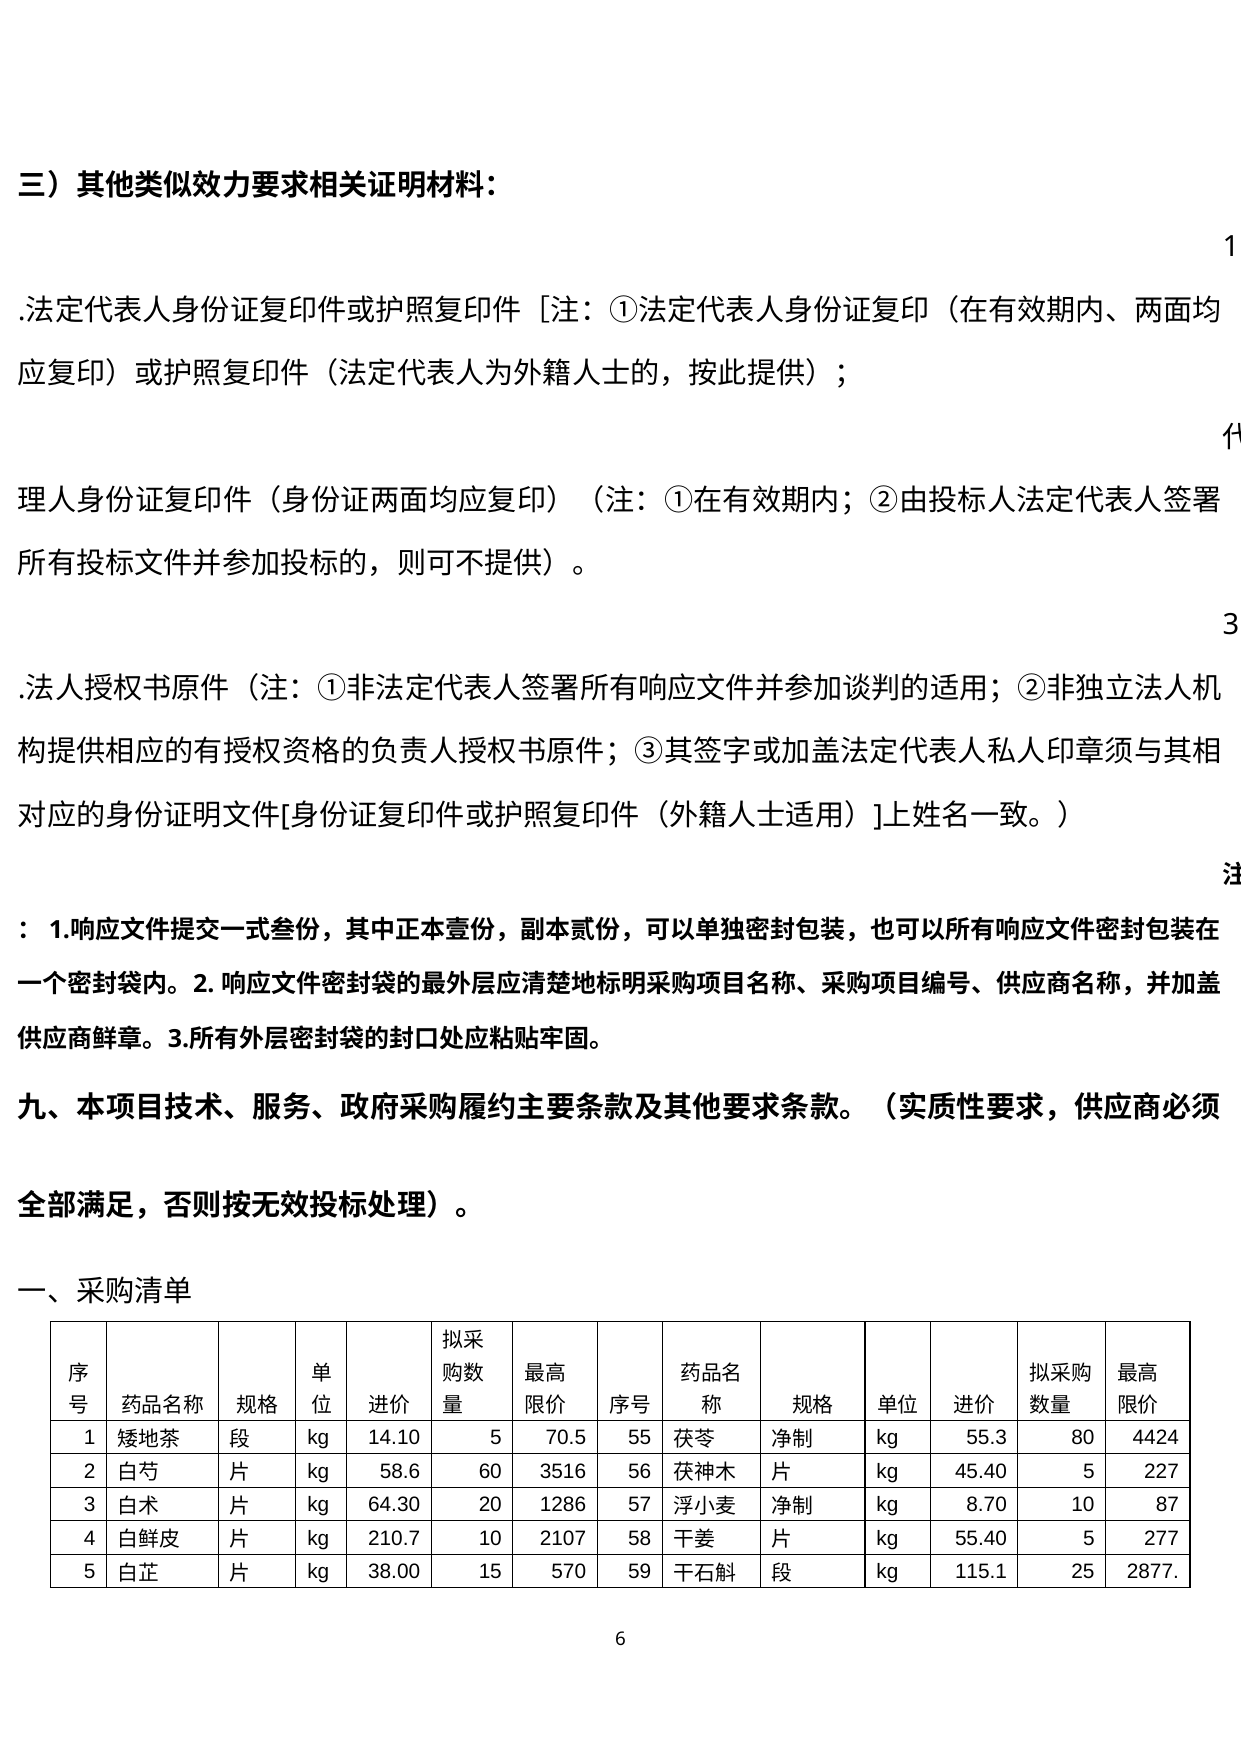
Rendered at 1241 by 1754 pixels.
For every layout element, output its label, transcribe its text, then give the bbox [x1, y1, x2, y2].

table_header 药品名称 [663, 1322, 760, 1419]
table_cell 57 [598, 1488, 662, 1520]
table_cell 白鲜皮 [107, 1521, 218, 1554]
table_cell 片 [761, 1521, 864, 1554]
table_cell 64.30 [347, 1488, 431, 1520]
table_cell 5 [51, 1555, 106, 1587]
table_cell 5 [432, 1421, 512, 1453]
table_cell 茯苓 [663, 1421, 760, 1453]
table_cell 片 [219, 1555, 295, 1587]
table_cell 570 [513, 1555, 597, 1587]
table_cell 55.3 [931, 1421, 1017, 1453]
table_cell 2107 [513, 1521, 597, 1554]
table_cell 矮地茶 [107, 1421, 218, 1453]
table_cell 70.5 [513, 1421, 597, 1453]
table_cell 8.70 [931, 1488, 1017, 1520]
table_cell 干姜 [663, 1521, 760, 1554]
table_cell kg [866, 1421, 930, 1453]
table_header 单位 [296, 1322, 346, 1419]
table_cell 3516 [513, 1454, 597, 1487]
table_cell 片 [761, 1454, 864, 1487]
table_cell 277 [1106, 1521, 1189, 1554]
table_cell 1 [51, 1421, 106, 1453]
table_cell 38.00 [347, 1555, 431, 1587]
table_header 规格 [761, 1322, 864, 1419]
table_cell kg [296, 1454, 346, 1487]
table_cell 227 [1106, 1454, 1189, 1487]
table_header 最高限价 [1106, 1322, 1189, 1419]
table_cell 55.40 [931, 1521, 1017, 1554]
table_cell 2877.5 [1106, 1555, 1189, 1587]
table_cell 56 [598, 1454, 662, 1487]
table_cell 80 [1018, 1421, 1105, 1453]
table_cell 25 [1018, 1555, 1105, 1587]
text 注： 1.响应文件提交一式叁份，其中正本壹份，副本贰份，可以单独密封包装，也可以所有响应文件密封包装在一个密封袋内。2. 响应文件密封袋的最外层应清楚地标明采购项目名称、采购项目编号、供应商名称，并加盖供应商鲜章。3.所有外层密封袋的封口处应粘贴牢固。 [18, 855, 1222, 1054]
table_cell 干石斛 [663, 1555, 760, 1587]
table_header 序号 [598, 1322, 662, 1419]
table_cell 55 [598, 1421, 662, 1453]
table_cell 段 [219, 1421, 295, 1453]
table_cell 2 [51, 1454, 106, 1487]
table_cell 45.40 [931, 1454, 1017, 1487]
table_cell kg [296, 1488, 346, 1520]
table_cell 净制 [761, 1488, 864, 1520]
table_cell 4 [51, 1521, 106, 1554]
table_cell 4424 [1106, 1421, 1189, 1453]
table_cell 60 [432, 1454, 512, 1487]
table_cell kg [296, 1555, 346, 1587]
table_cell 5 [1018, 1521, 1105, 1554]
table_cell 58 [598, 1521, 662, 1554]
text 1.法定代表人身份证复印件或护照复印件［注：①法定代表人身份证复印（在有效期内、两面均应复印）或护照复印件（法定代表人为外籍人士的，按此提供）； [18, 225, 1222, 392]
table_cell 15 [432, 1555, 512, 1587]
table_header 拟采购数量 [432, 1322, 512, 1419]
table_cell 片 [219, 1521, 295, 1554]
table_cell 10 [432, 1521, 512, 1554]
table_cell kg [866, 1454, 930, 1487]
table_cell kg [866, 1521, 930, 1554]
text （三）其他类似效力要求相关证明材料： [18, 162, 1222, 204]
table_cell 210.7 [347, 1521, 431, 1554]
table_cell 净制 [761, 1421, 864, 1453]
table_cell 白术 [107, 1488, 218, 1520]
table_header 进价 [931, 1322, 1017, 1419]
table_cell 浮小麦 [663, 1488, 760, 1520]
table_cell 3 [51, 1488, 106, 1520]
text 一、采购清单 [18, 1256, 1222, 1321]
table_header 进价 [347, 1322, 431, 1419]
table_cell 5 [1018, 1454, 1105, 1487]
text 九、本项目技术、服务、政府采购履约主要条款及其他要求条款。（实质性要求，供应商必须全部满足，否则按无效投标处理）。 [18, 1072, 1222, 1235]
table_cell 白芍 [107, 1454, 218, 1487]
table_header 序号 [51, 1322, 106, 1419]
table_cell 片 [219, 1488, 295, 1520]
table_cell 段 [761, 1555, 864, 1587]
table_cell 59 [598, 1555, 662, 1587]
table_header 单位 [866, 1322, 930, 1419]
table_cell kg [866, 1488, 930, 1520]
table_cell kg [296, 1521, 346, 1554]
table_cell 14.10 [347, 1421, 431, 1453]
table_cell 115.1 [931, 1555, 1017, 1587]
table_cell 87 [1106, 1488, 1189, 1520]
table_cell 茯神木 [663, 1454, 760, 1487]
table_cell 58.6 [347, 1454, 431, 1487]
table_header 药品名称 [107, 1322, 218, 1419]
table_header 拟采购数量 [1018, 1322, 1105, 1419]
table_cell 10 [1018, 1488, 1105, 1520]
table_header 规格 [219, 1322, 295, 1419]
table_cell 1286 [513, 1488, 597, 1520]
table_cell kg [296, 1421, 346, 1453]
table_cell kg [866, 1555, 930, 1587]
table_cell 20 [432, 1488, 512, 1520]
table_header 最高限价 [513, 1322, 597, 1419]
text 代理人身份证复印件（身份证两面均应复印）（注：①在有效期内；②由投标人法定代表人签署所有投标文件并参加投标的，则可不提供）。 [18, 413, 1222, 582]
text 3.法人授权书原件（注：①非法定代表人签署所有响应文件并参加谈判的适用；②非独立法人机构提供相应的有授权资格的负责人授权书原件；③其签字或加盖法定代表人私人印章须与其相对应的身份证明文件[身份证复印件或护照复印件（外籍人士适用）]上姓名一致。） [18, 603, 1222, 834]
table_cell 白芷 [107, 1555, 218, 1587]
table_cell 片 [219, 1454, 295, 1487]
